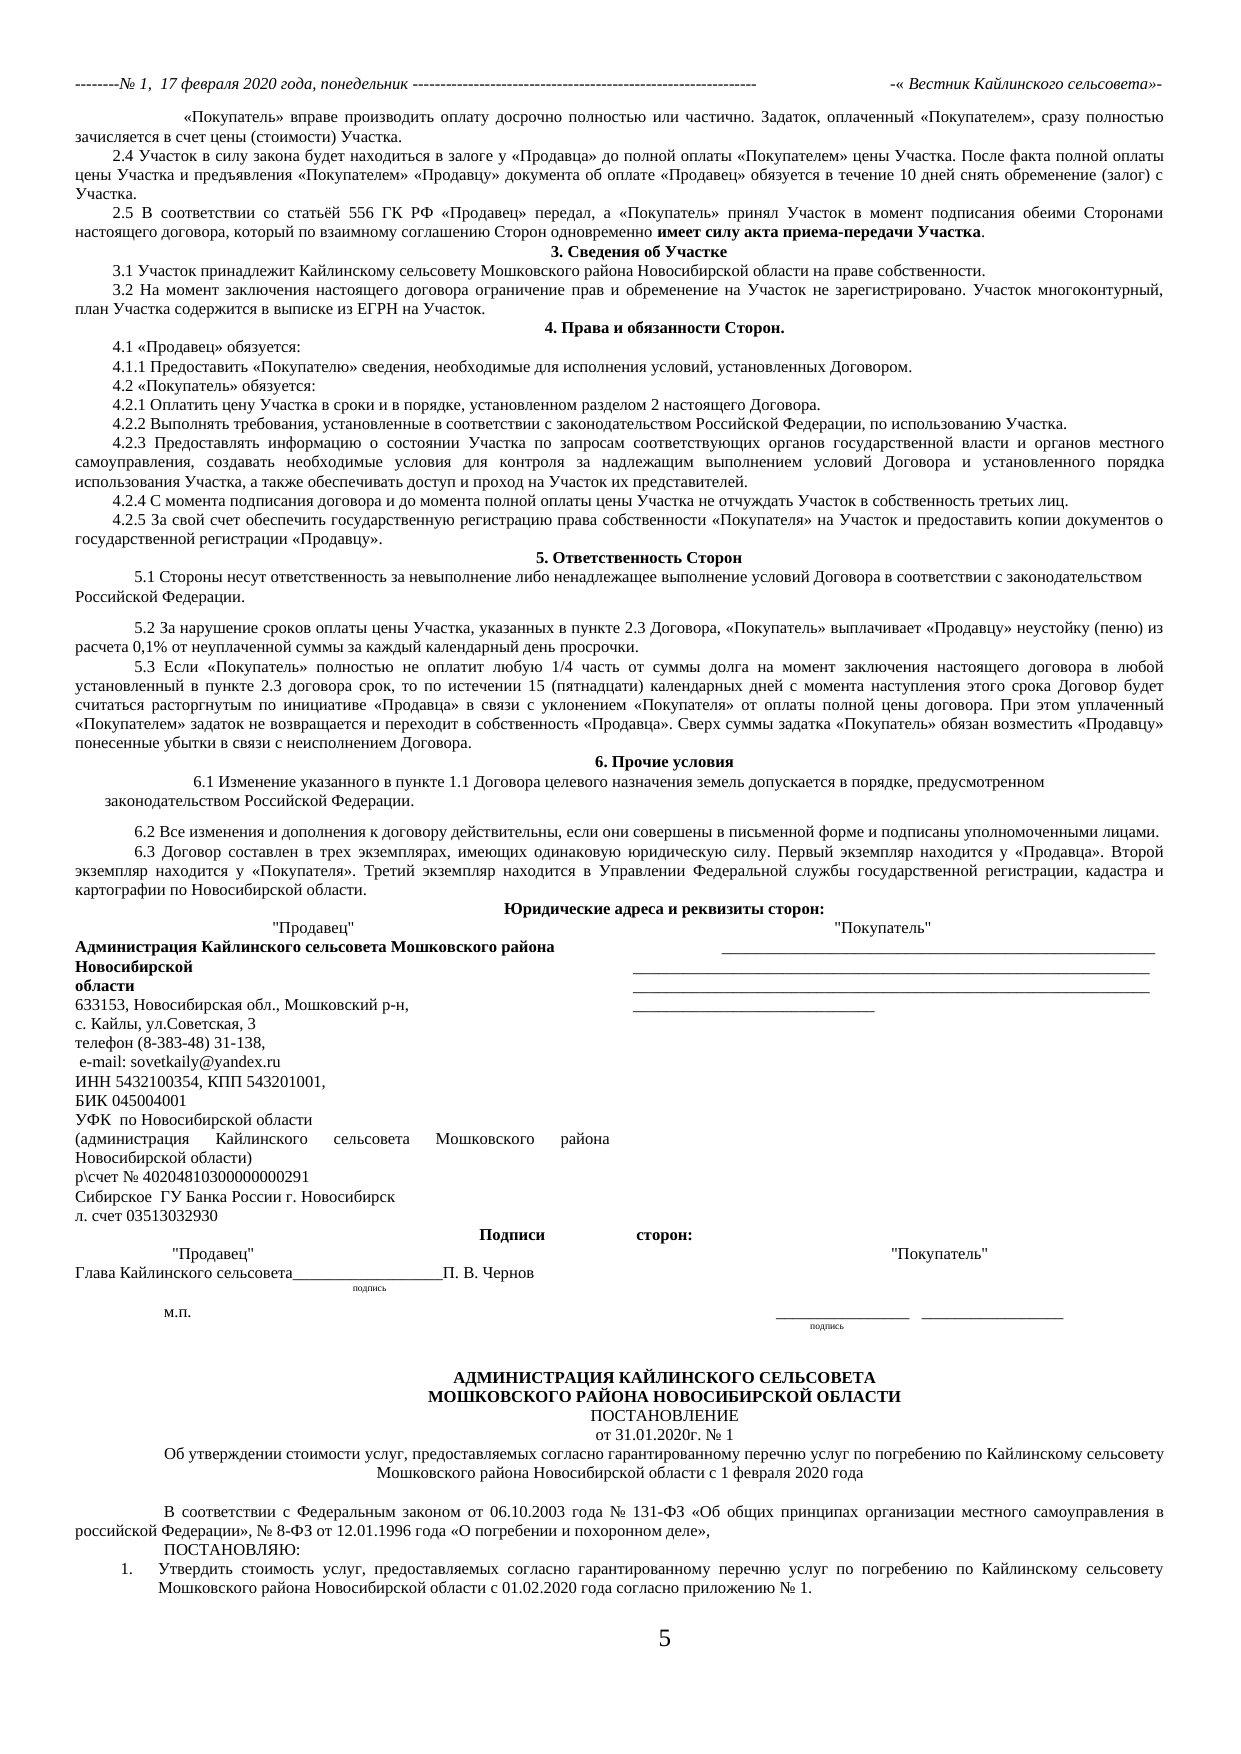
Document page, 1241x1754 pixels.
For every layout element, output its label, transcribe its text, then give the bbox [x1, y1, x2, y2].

text 4. Права и обязанности Сторон. [75, 318, 1165, 337]
text 5.1 Стороны несут ответственность за невыполнение либо ненадлежащее выполнение условий Договора в соответствии с законодательством Российской Федерации. [75, 567, 1165, 606]
text ПОСТАНОВЛЯЮ: [75, 1540, 1165, 1559]
text Юридические адреса и реквизиты сторон: [75, 899, 1165, 918]
text Об утверждении стоимости услуг, предоставляемых согласно гарантированному перечню услуг по погребению по Кайлинскому сельсовету Мошковского района Новосибирской области с 1 февраля 2020 года [75, 1444, 1165, 1482]
text 5.2 За нарушение сроков оплаты цены Участка, указанных в пункте 2.3 Договора, «Покупатель» выплачивает «Продавцу» неустойку (пеню) из расчета 0,1% от неуплаченной суммы за каждый календарный день просрочки. [75, 618, 1165, 656]
text 6.1 Изменение указанного в пункте 1.1 Договора целевого назначения земель допускается в порядке, предусмотренном законодательством Российской Федерации. [104, 771, 1165, 810]
text 6. Прочие условия [75, 752, 1165, 771]
text 4.1 «Продавец» обязуется: [75, 337, 1165, 356]
table_header "Покупатель" _____________________________________________________________________________________________________________________________________________________________________________________________________________ сторон: "Покупатель" ________________ _________________ подпись [622, 918, 1168, 1348]
text от 31.01.2020г. № 1 [75, 1425, 1165, 1444]
text 6.2 Все изменения и дополнения к договору действительны, если они совершены в письменной форме и подписаны уполномоченными лицами. [75, 822, 1165, 841]
text 5.3 Если «Покупатель» полностью не оплатит любую 1/4 часть от суммы долга на момент заключения настоящего договора в любой установленный в пункте 2.3 договора срок, то по истечении 15 (пятнадцати) календарных дней с момента наступления этого срока Договор будет считаться расторгнутым по инициативе «Продавца» в связи с уклонением «Покупателя» от оплаты полной цены договора. При этом уплаченный «Покупателем» задаток не возвращается и переходит в собственность «Продавца». Сверх суммы задатка «Покупатель» обязан возместить «Продавцу» понесенные убытки в связи с неисполнением Договора. [75, 656, 1165, 752]
text АДМИНИСТРАЦИЯ КАЙЛИНСКОГО СЕЛЬСОВЕТА [75, 1367, 1165, 1387]
text 5. Ответственность Сторон [75, 548, 1165, 567]
text 4.2.1 Оплатить цену Участка в сроки и в порядке, установленном разделом 2 настоящего Договора. [75, 395, 1165, 414]
text 4.2.4 С момента подписания договора и до момента полной оплаты цены Участка не отчуждать Участок в собственность третьих лиц. [75, 491, 1165, 510]
text 2.5 В соответствии со статьёй 556 ГК РФ «Продавец» передал, а «Покупатель» принял Участок в момент подписания обеими Сторонами настоящего договора, который по взаимному соглашению Сторон одновременно имеет силу акта приема-передачи Участка. [75, 203, 1165, 241]
text 4.2.2 Выполнять требования, установленные в соответствии с законодательством Российской Федерации, по использованию Участка. [75, 414, 1165, 433]
text В соответствии с Федеральным законом от 06.10.2003 года № 131-ФЗ «Об общих принципах организации местного самоуправления в российской Федерации», № 8-ФЗ от 12.01.1996 года «О погребении и похоронном деле», [75, 1502, 1165, 1540]
text 4.2.3 Предоставлять информацию о состоянии Участка по запросам соответствующих органов государственной власти и органов местного самоуправления, создавать необходимые условия для контроля за надлежащим выполнением условий Договора и установленного порядка использования Участка, а также обеспечивать доступ и проход на Участок их представителей. [75, 433, 1165, 491]
table_header "Продавец" Администрация Кайлинского сельсовета Мошковского района Новосибирской области 633153, Новосибирская обл., Мошковский р-н, с. Кайлы, ул.Советская, 3 телефон (8-383-48) 31-138, e-mail: sovetkaily@yandex.ru ИНН 5432100354, КПП 543201001, БИК 045004001 УФК по Новосибирской области (администрация Кайлинского сельсовета Мошковского района Новосибирской области) р\счет № 40204810300000000291 Сибирское ГУ Банка России г. Новосибирск л. счет 03513032930 Подписи "Продавец" Глава Кайлинского сельсовета__________________П. В. Чернов подпись м.п. [64, 918, 622, 1348]
text 3. Сведения об Участке [75, 241, 1165, 261]
text 4.1.1 Предоставить «Покупателю» сведения, необходимые для исполнения условий, установленных Договором. [75, 356, 1165, 376]
text 4.2.5 За свой счет обеспечить государственную регистрацию права собственности «Покупателя» на Участок и предоставить копии документов о государственной регистрации «Продавцу». [75, 510, 1165, 548]
text ПОСТАНОВЛЕНИЕ [75, 1406, 1165, 1425]
text 6.3 Договор составлен в трех экземплярах, имеющих одинаковую юридическую силу. Первый экземпляр находится у «Продавца». Второй экземпляр находится у «Покупателя». Третий экземпляр находится в Управлении Федеральной службы государственной регистрации, кадастра и картографии по Новосибирской области. [75, 841, 1165, 899]
list Утвердить стоимость услуг, предоставляемых согласно гарантированному перечню услуг по погребению по Кайлинскому сельсовету Мошковского района Новосибирской области с 01.02.2020 года согласно приложению № 1. [120, 1559, 1165, 1597]
text 3.1 Участок принадлежит Кайлинскому сельсовету Мошковского района Новосибирской области на праве собственности. [75, 261, 1165, 280]
text «Покупатель» вправе производить оплату досрочно полностью или частично. Задаток, оплаченный «Покупателем», сразу полностью зачисляется в счет цены (стоимости) Участка. [75, 107, 1165, 146]
text МОШКОВСКОГО РАЙОНА НОВОСИБИРСКОЙ ОБЛАСТИ [75, 1387, 1165, 1406]
text 2.4 Участок в силу закона будет находиться в залоге у «Продавца» до полной оплаты «Покупателем» цены Участка. После факта полной оплаты цены Участка и предъявления «Покупателем» «Продавцу» документа об оплате «Продавец» обязуется в течение 10 дней снять обременение (залог) с Участка. [75, 146, 1165, 203]
text 4.2 «Покупатель» обязуется: [75, 376, 1165, 395]
text 3.2 На момент заключения настоящего договора ограничение прав и обременение на Участок не зарегистрировано. Участок многоконтурный, план Участка содержится в выписке из ЕГРН на Участок. [75, 280, 1165, 318]
